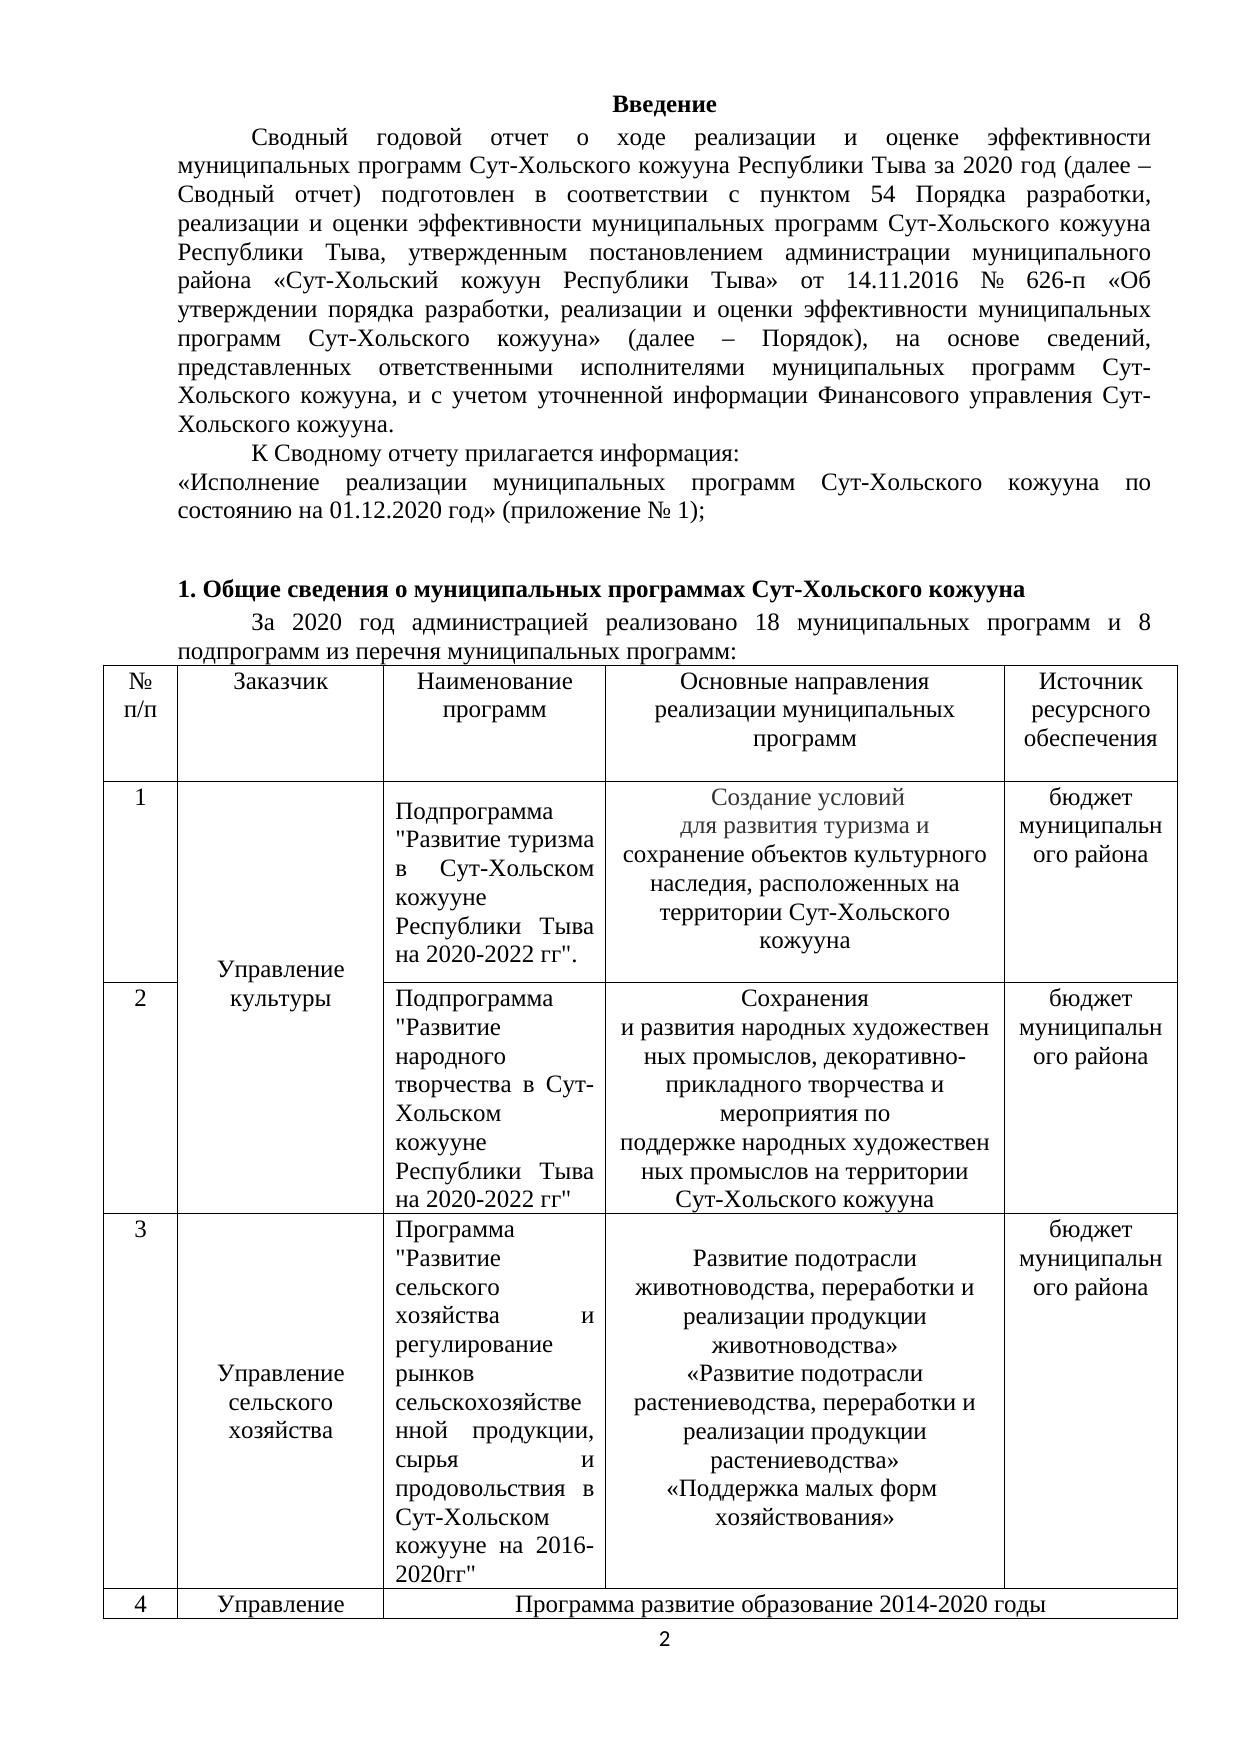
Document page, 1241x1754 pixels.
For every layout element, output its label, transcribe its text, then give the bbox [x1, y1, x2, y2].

table_cell 4 [104, 1589, 177, 1618]
text За 2020 год администрацией реализовано 18 муниципальных программ и 8 подпрограмм из перечня муниципальных программ: [177, 607, 1152, 665]
table_cell бюджет муниципального района [1005, 1214, 1177, 1588]
table_header № п/п [104, 666, 177, 781]
subtitle 1. Общие сведения о муниципальных программах Сут-Хольского кожууна [177, 574, 1152, 603]
table_cell Подпрограмма "Развитие народного творчества в Сут-Хольском кожууне Республики Тыва на 2020-2022 гг" [384, 983, 605, 1213]
table_cell 1 [104, 782, 177, 982]
text К Сводному отчету прилагается информация: [177, 438, 1152, 467]
text Сводный годовой отчет о ходе реализации и оценке эффективности муниципальных программ Сут-Хольского кожууна Республики Тыва за 2020 год (далее – Сводный отчет) подготовлен в соответствии с пунктом 54 Порядка разработки, реализации и оценки эффективности муниципальных программ Сут-Хольского кожууна Республики Тыва, утвержденным постановлением администрации муниципального района «Сут-Хольский кожуун Республики Тыва» от 14.11.2016 № 626-п «Об утверждении порядка разработки, реализации и оценки эффективности муниципальных программ Сут-Хольского кожууна» (далее – Порядок), на основе сведений, представленных ответственными исполнителями муниципальных программ Сут-Хольского кожууна, и с учетом уточненной информации Финансового управления Сут-Хольского кожууна. [177, 122, 1152, 438]
text «Исполнение реализации муниципальных программ Сут-Хольского кожууна по состоянию на 01.12.2020 год» (приложение № 1); [177, 467, 1152, 524]
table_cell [178, 1589, 383, 1618]
subtitle Введение [177, 89, 1152, 117]
table_cell бюджет муниципального района [1005, 983, 1177, 1213]
table_cell 3 [104, 1214, 177, 1588]
table_cell Управление культуры [178, 782, 383, 1213]
table_cell 2 [104, 983, 177, 1213]
table_header Основные направления реализации муниципальных программ [606, 666, 1004, 781]
table_cell Подпрограмма "Развитие туризма в Сут-Хольском кожууне Республики Тыва на 2020-2022 гг". [384, 782, 605, 982]
table_cell Создание условий для развития туризма и сохранение объектов культурного наследия, расположенных на территории Сут-Хольского кожууна [606, 782, 1004, 982]
table_header Заказчик [178, 666, 383, 781]
table_header Источник ресурсного обеспечения [1005, 666, 1177, 781]
table_cell Сохранения и развития народных художественных промыслов, декоративно-прикладного творчества и мероприятия по поддержке народных художественных промыслов на территории Сут-Хольского кожууна [606, 983, 1004, 1213]
table_cell Управление сельского хозяйства [178, 1214, 383, 1588]
table_cell Развитие подотрасли животноводства, переработки и реализации продукции животноводства» «Развитие подотрасли растениеводства, переработки и реализации продукции растениеводства» «Поддержка малых форм хозяйствования» [606, 1214, 1004, 1588]
table_cell бюджет муниципального района [1005, 782, 1177, 982]
table_cell Программа "Развитие сельского хозяйства и регулирование рынков сельскохозяйственной продукции, сырья и продовольствия в Сут-Хольском кожууне на 2016-2020гг" [384, 1214, 605, 1588]
table_header Наименование программ [384, 666, 605, 781]
table_cell Программа развитие образование 2014-2020 годы [384, 1589, 1177, 1618]
